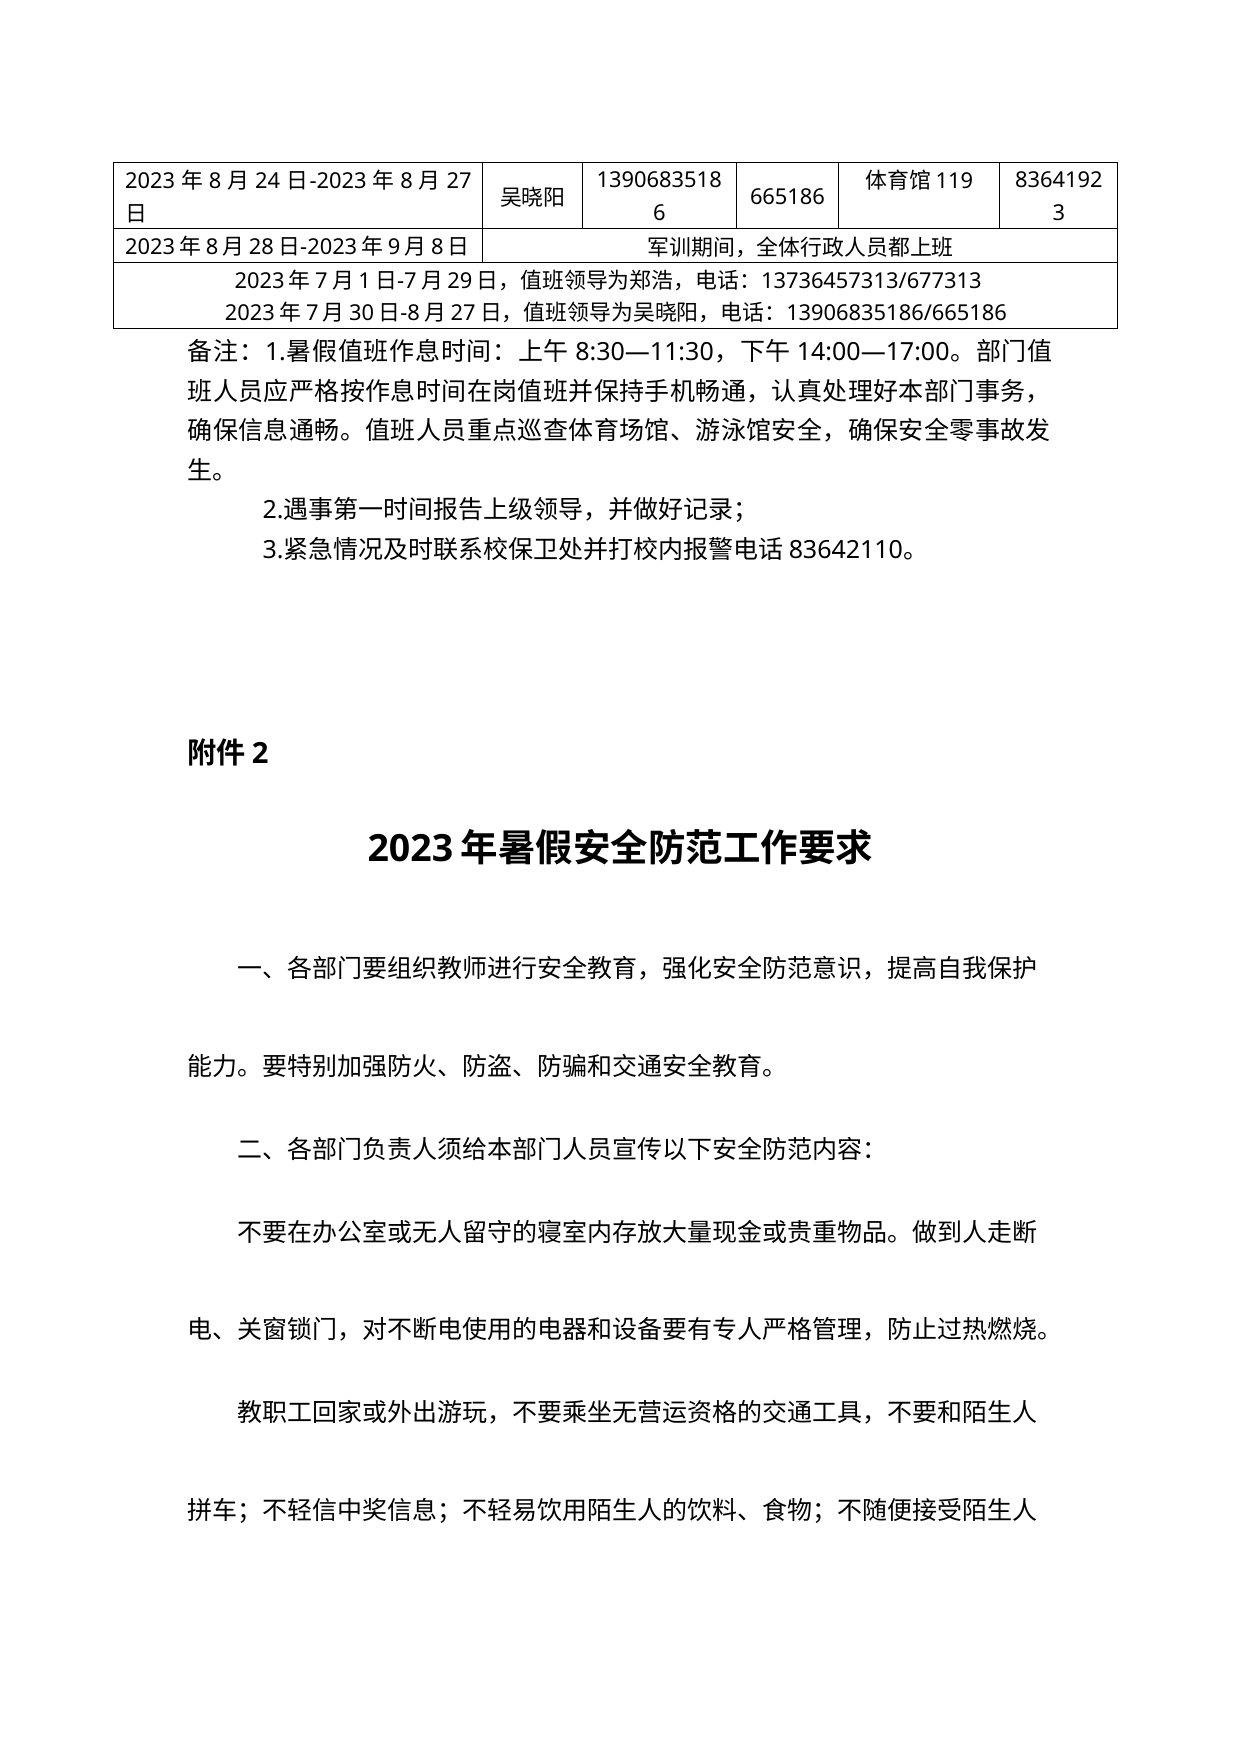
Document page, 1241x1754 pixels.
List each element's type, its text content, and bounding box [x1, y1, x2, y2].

text 备注：1.暑假值班作息时间：上午8:30—11:30，下午14:00—17:00。部门值班人员应严格按作息时间在岗值班并保持手机畅通，认真处理好本部门事务，确保信息通畅。值班人员重点巡查体育场馆、游泳馆安全，确保安全零事故发生。 [187, 329, 1053, 487]
text 不要在办公室或无人留守的寝室内存放大量现金或贵重物品。做到人走断电、关窗锁门，对不断电使用的电器和设备要有专人严格管理，防止过热燃烧。 [187, 1198, 1053, 1360]
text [187, 1378, 1053, 1541]
text 2023年暑假安全防范工作要求 [187, 813, 1053, 878]
table_cell 2023年8月24日-2023年8月27日 [114, 163, 482, 228]
table_cell 体育馆119 [839, 163, 999, 228]
table_cell 军训期间，全体行政人员都上班 [483, 229, 1117, 262]
text 3.紧急情况及时联系校保卫处并打校内报警电话83642110。 [187, 527, 1053, 566]
table_cell 665186 [737, 163, 838, 228]
table_cell 13906835186 [583, 163, 736, 228]
text 2.遇事第一时间报告上级领导，并做好记录； [187, 487, 1053, 527]
table_cell 83641923 [1000, 163, 1117, 228]
text 附件2 [187, 719, 1053, 784]
table_cell 2023年8月28日-2023年9月8日 [114, 229, 482, 262]
text 二、各部门负责人须给本部门人员宣传以下安全防范内容： [187, 1115, 1053, 1180]
table_cell 吴晓阳 [483, 163, 582, 228]
text 一、各部门要组织教师进行安全教育，强化安全防范意识，提高自我保护能力。要特别加强防火、防盗、防骗和交通安全教育。 [187, 934, 1053, 1097]
table_cell 2023年7月1日-7月29日，值班领导为郑浩，电话：13736457313/677313 2023年 7月30日-8月27日，值班领导为吴晓阳，电话：13906835186/665186 [114, 263, 1117, 328]
